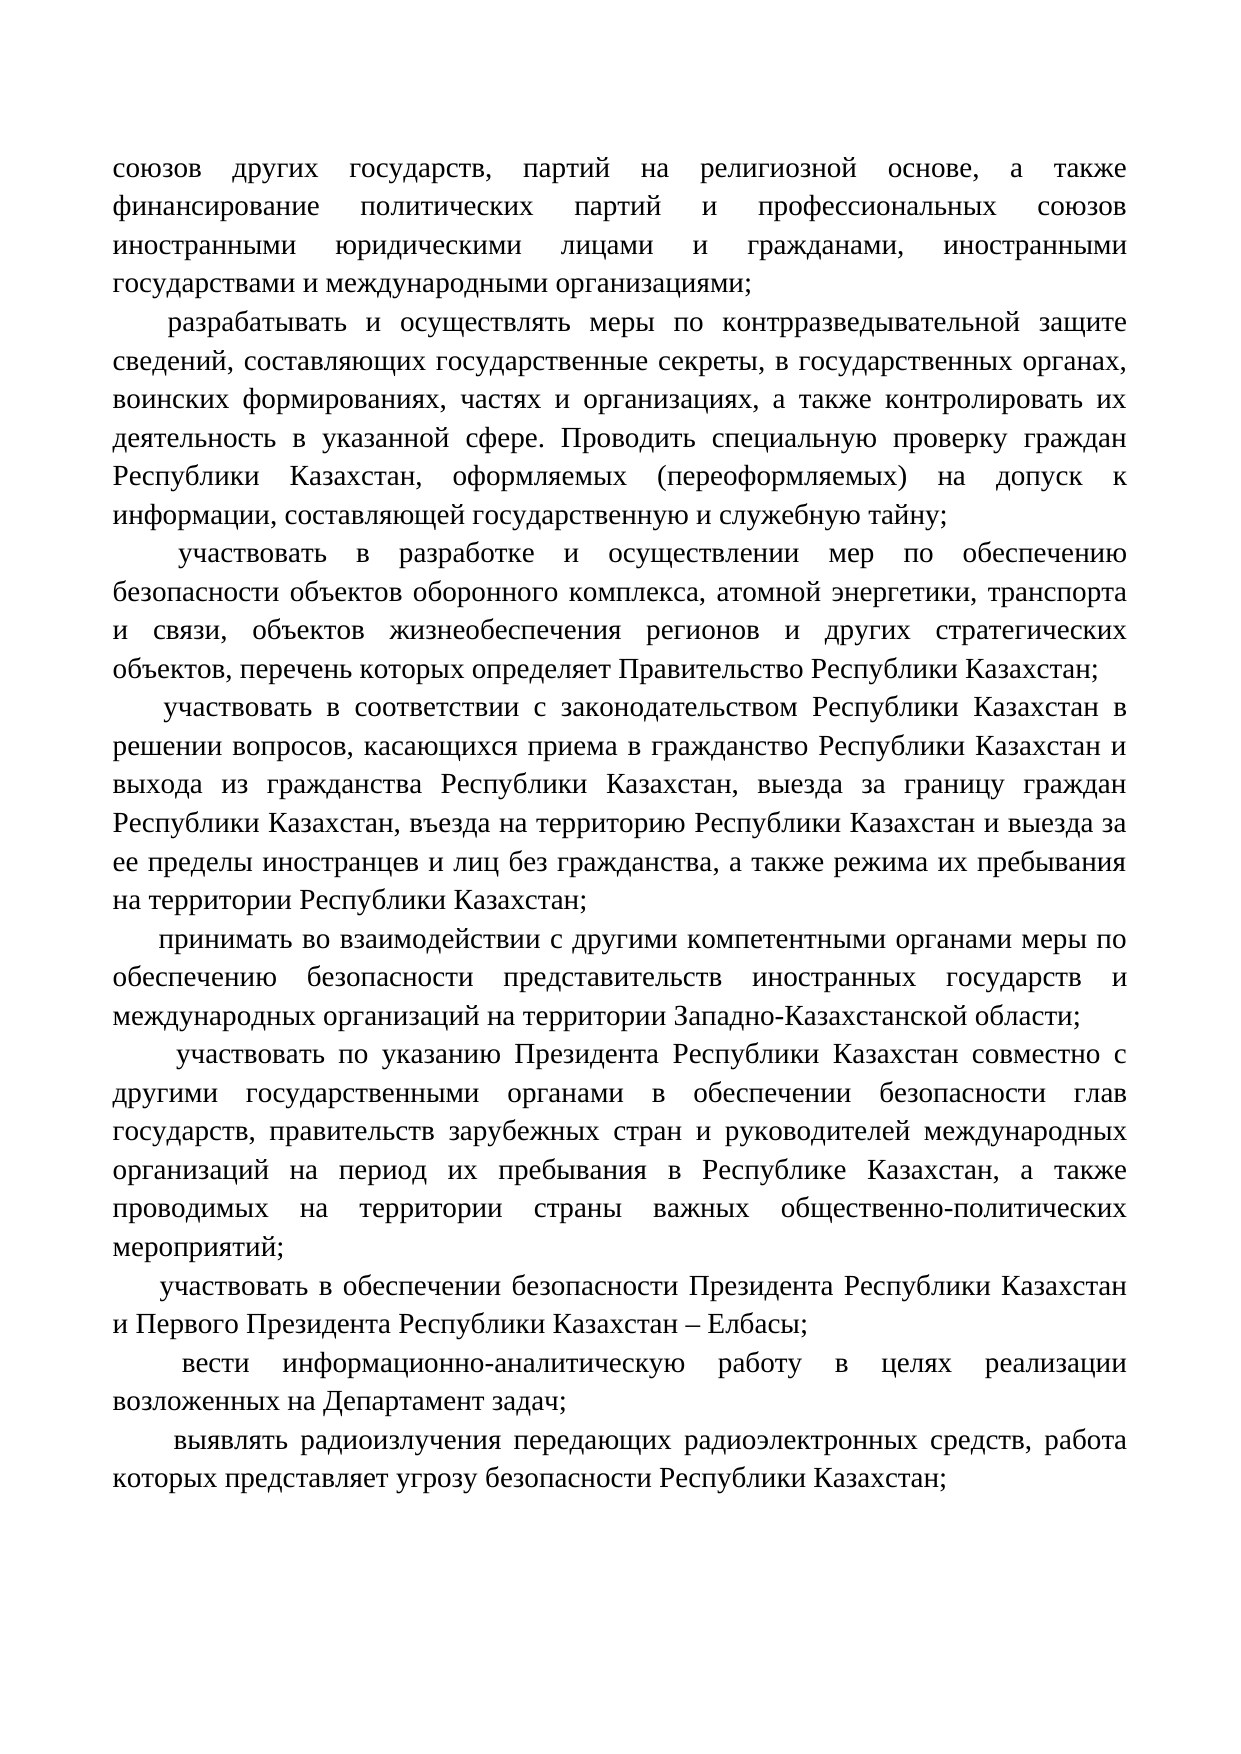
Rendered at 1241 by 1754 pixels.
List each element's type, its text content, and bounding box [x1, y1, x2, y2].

text вести информационно-аналитическую работу в целях реализации возложенных на Департамент задач; [112, 1345, 1128, 1417]
text участвовать в соответствии с законодательством Республики Казахстан в решении вопросов, касающихся приема в гражданство Республики Казахстан и выхода из гражданства Республики Казахстан, выезда за границу граждан Республики Казахстан, въезда на территорию Республики Казахстан и выезда за ее пределы иностранцев и лиц без гражданства, а также режима их пребывания на территории Республики Казахстан; [112, 689, 1128, 916]
text участвовать в обеспечении безопасности Президента Республики Казахстан и Первого Президента Республики Казахстан – Елбасы; [112, 1268, 1128, 1340]
text выявлять радиоизлучения передающих радиоэлектронных средств, работа которых представляет угрозу безопасности Республики Казахстан; [112, 1422, 1128, 1494]
text принимать во взаимодействии с другими компетентными органами меры по обеспечению безопасности представительств иностранных государств и международных организаций на территории Западно-Казахстанской области; [112, 921, 1128, 1031]
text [112, 150, 1128, 299]
text разрабатывать и осуществлять меры по контрразведывательной защите сведений, составляющих государственные секреты, в государственных органах, воинских формированиях, частях и организациях, а также контролировать их деятельность в указанной сфере. Проводить специальную проверку граждан Республики Казахстан, оформляемых (переоформляемых) на допуск к информации, составляющей государственную и служебную тайну; [112, 304, 1128, 530]
text участвовать по указанию Президента Республики Казахстан совместно с другими государственными органами в обеспечении безопасности глав государств, правительств зарубежных стран и руководителей международных организаций на период их пребывания в Республике Казахстан, а также проводимых на территории страны важных общественно-политических мероприятий; [112, 1036, 1128, 1263]
text участвовать в разработке и осуществлении мер по обеспечению безопасности объектов оборонного комплекса, атомной энергетики, транспорта и связи, объектов жизнеобеспечения регионов и других стратегических объектов, перечень которых определяет Правительство Республики Казахстан; [112, 535, 1128, 684]
